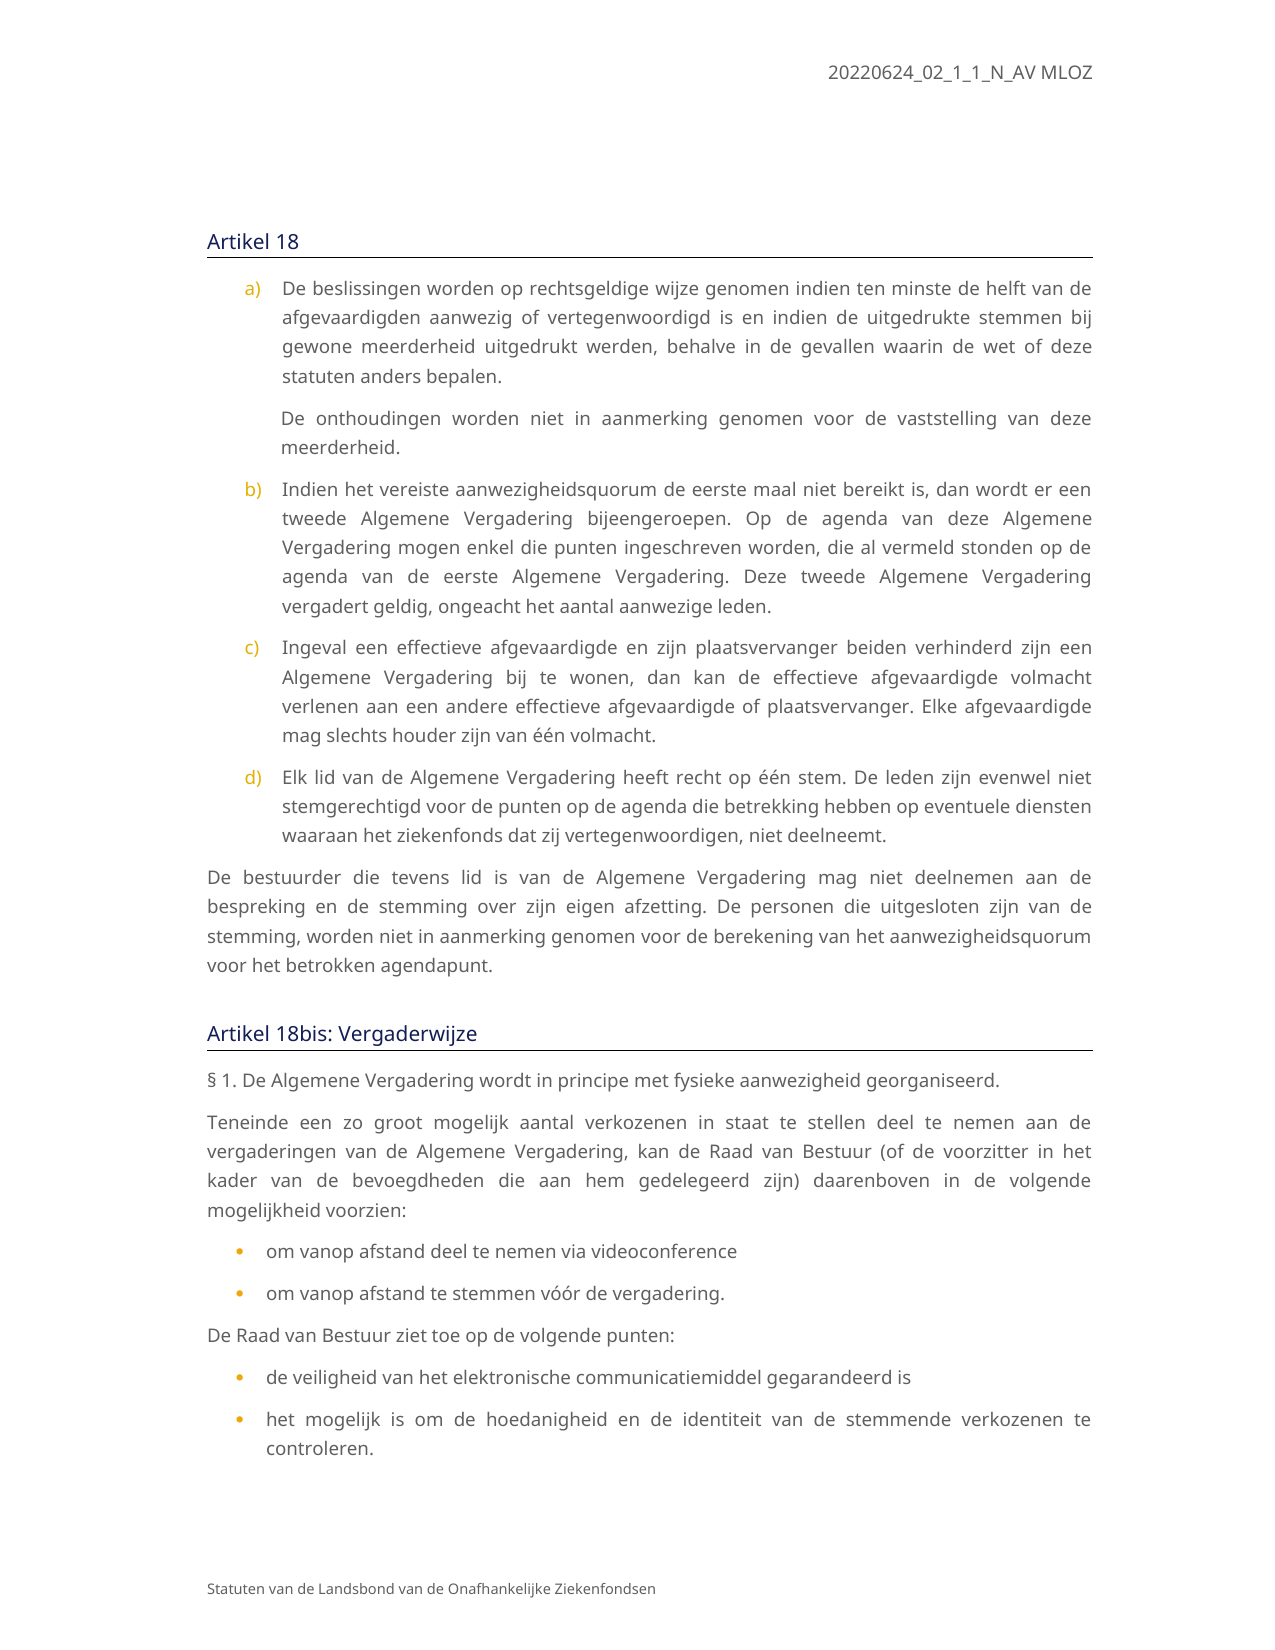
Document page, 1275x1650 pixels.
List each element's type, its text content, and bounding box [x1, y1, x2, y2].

list de veiligheid van het elektronische communicatiemiddel gegarandeerd is [236, 1364, 1093, 1389]
list De beslissingen worden op rechtsgeldige wijze genomen indien ten minste de helft van de afgevaardigden aanwezig of vertegenwoordigd is en indien de uitgedrukte stemmen bij gewone meerderheid uitgedrukt werden, behalve in de gevallen waarin de wet of deze statuten anders bepalen. [244, 275, 1093, 388]
text § 1. De Algemene Vergadering wordt in principe met fysieke aanwezigheid georganiseerd. [207, 1067, 1093, 1093]
list Indien het vereiste aanwezigheidsquorum de eerste maal niet bereikt is, dan wordt er een tweede Algemene Vergadering bijeengeroepen. Op de agenda van deze Algemene Vergadering mogen enkel die punten ingeschreven worden, die al vermeld stonden op de agenda van de eerste Algemene Vergadering. Deze tweede Algemene Vergadering vergadert geldig, ongeacht het aantal aanwezige leden. [244, 476, 1093, 618]
text De Raad van Bestuur ziet toe op de volgende punten: [207, 1322, 1093, 1348]
text Teneinde een zo groot mogelijk aantal verkozenen in staat te stellen deel te nemen aan de vergaderingen van de Algemene Vergadering, kan de Raad van Bestuur (of de voorzitter in het kader van de bevoegdheden die aan hem gedelegeerd zijn) daarenboven in de volgende mogelijkheid voorzien: [207, 1109, 1093, 1222]
list om vanop afstand te stemmen vóór de vergadering. [236, 1281, 1093, 1306]
list om vanop afstand deel te nemen via videoconference [236, 1239, 1093, 1264]
text De onthoudingen worden niet in aanmerking genomen voor de vaststelling van deze meerderheid. [281, 405, 1093, 459]
subtitle Artikel 18 [207, 227, 1093, 257]
subtitle Artikel 18bis: Vergaderwijze [207, 1019, 1093, 1050]
list Elk lid van de Algemene Vergadering heeft recht op één stem. De leden zijn evenwel niet stemgerechtigd voor de punten op de agenda die betrekking hebben op eventuele diensten waaraan het ziekenfonds dat zij vertegenwoordigen, niet deelneemt. [244, 764, 1093, 848]
text De bestuurder die tevens lid is van de Algemene Vergadering mag niet deelnemen aan de bespreking en de stemming over zijn eigen afzetting. De personen die uitgesloten zijn van de stemming, worden niet in aanmerking genomen voor de berekening van het aanwezigheidsquorum voor het betrokken agendapunt. [207, 864, 1093, 978]
list Ingeval een effectieve afgevaardigde en zijn plaatsvervanger beiden verhinderd zijn een Algemene Vergadering bij te wonen, dan kan de effectieve afgevaardigde volmacht verlenen aan een andere effectieve afgevaardigde of plaatsvervanger. Elke afgevaardigde mag slechts houder zijn van één volmacht. [244, 635, 1093, 748]
list het mogelijk is om de hoedanigheid en de identiteit van de stemmende verkozenen te controleren. [236, 1406, 1093, 1461]
